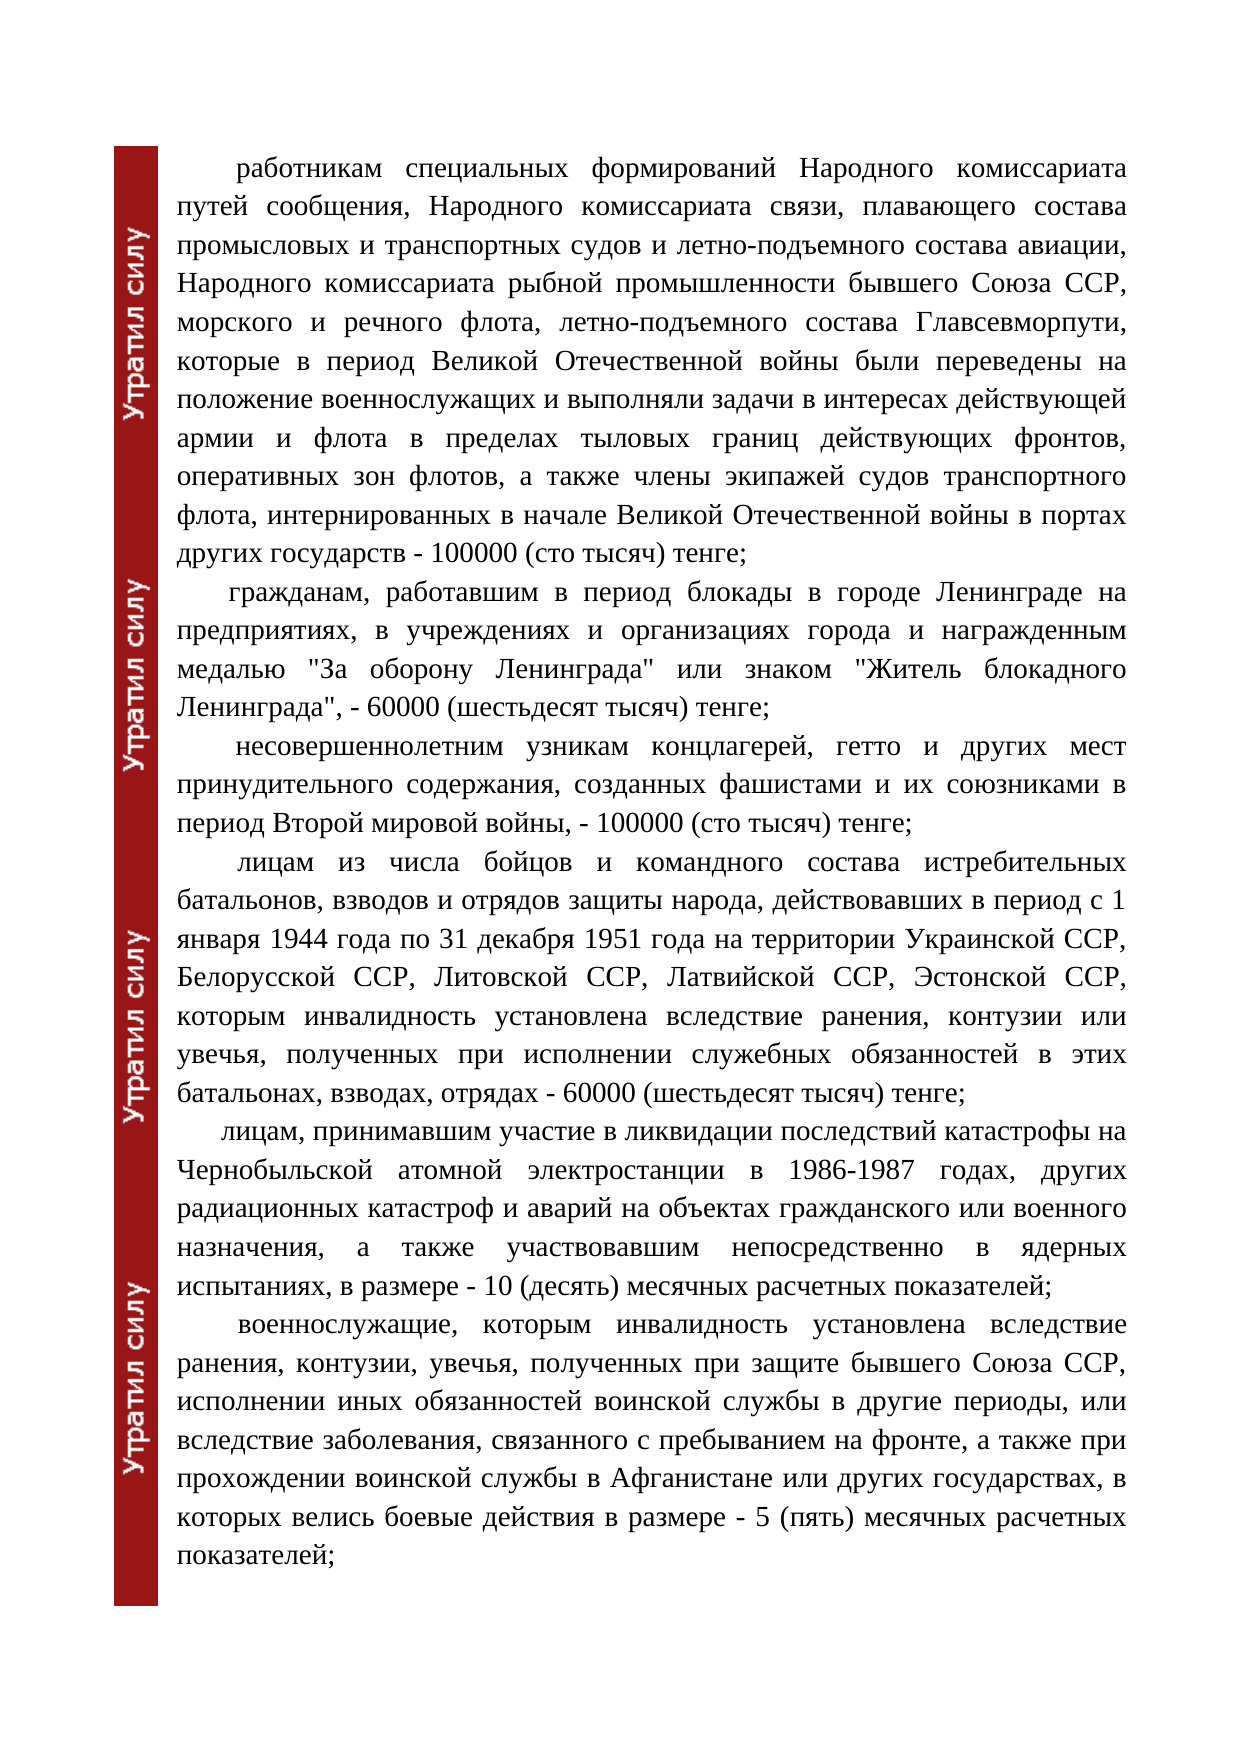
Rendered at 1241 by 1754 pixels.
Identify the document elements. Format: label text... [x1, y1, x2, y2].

picture [114, 1301, 158, 1306]
text несовершеннолетним узникам концлагерей, гетто и других мест принудительного содержания, созданных фашистами и их союзниками в период Второй мировой войны, - 100000 (сто тысяч) тенге; [112, 728, 1128, 839]
picture [114, 839, 158, 844]
text лицам из числа бойцов и командного состава истребительных батальонов, взводов и отрядов защиты народа, действовавших в период с 1 января 1944 года по 31 декабря 1951 года на территории Украинской ССР, Белорусской ССР, Литовской ССР, Латвийской ССР, Эстонской ССР, которым инвалидность установлена вследствие ранения, контузии или увечья, полученных при исполнении служебных обязанностей в этих батальонах, взводах, отрядах - 60000 (шестьдесят тысяч) тенге; [112, 844, 1128, 1108]
text гражданам, работавшим в период блокады в городе Ленинграде на предприятиях, в учреждениях и организациях города и награжденным медалью "За оборону Ленинграда" или знаком "Житель блокадного Ленинграда", - 60000 (шестьдесят тысяч) тенге; [112, 574, 1128, 723]
text лицам, принимавшим участие в ликвидации последствий катастрофы на Чернобыльской атомной электростанции в 1986-1987 годах, других радиационных катастроф и аварий на объектах гражданского или военного назначения, а также участвовавшим непосредственно в ядерных испытаниях, в размере - 10 (десять) месячных расчетных показателей; [112, 1113, 1128, 1301]
picture [114, 146, 158, 150]
text военнослужащие, которым инвалидность установлена вследствие ранения, контузии, увечья, полученных при защите бывшего Союза ССР, исполнении иных обязанностей воинской службы в другие периоды, или вследствие заболевания, связанного с пребыванием на фронте, а также при прохождении воинской службы в Афганистане или других государствах, в которых велись боевые действия в размере - 5 (пять) месячных расчетных показателей; [112, 1306, 1128, 1571]
picture [114, 569, 158, 574]
picture [114, 723, 158, 728]
picture [114, 1108, 158, 1113]
picture [114, 1571, 158, 1606]
text работникам специальных формирований Народного комиссариата путей сообщения, Народного комиссариата связи, плавающего состава промысловых и транспортных судов и летно-подъемного состава авиации, Народного комиссариата рыбной промышленности бывшего Союза ССР, морского и речного флота, летно-подъемного состава Главсевморпути, которые в период Великой Отечественной войны были переведены на положение военнослужащих и выполняли задачи в интересах действующей армии и флота в пределах тыловых границ действующих фронтов, оперативных зон флотов, а также члены экипажей судов транспортного флота, интернированных в начале Великой Отечественной войны в портах других государств - 100000 (сто тысяч) тенге; [112, 150, 1128, 569]
